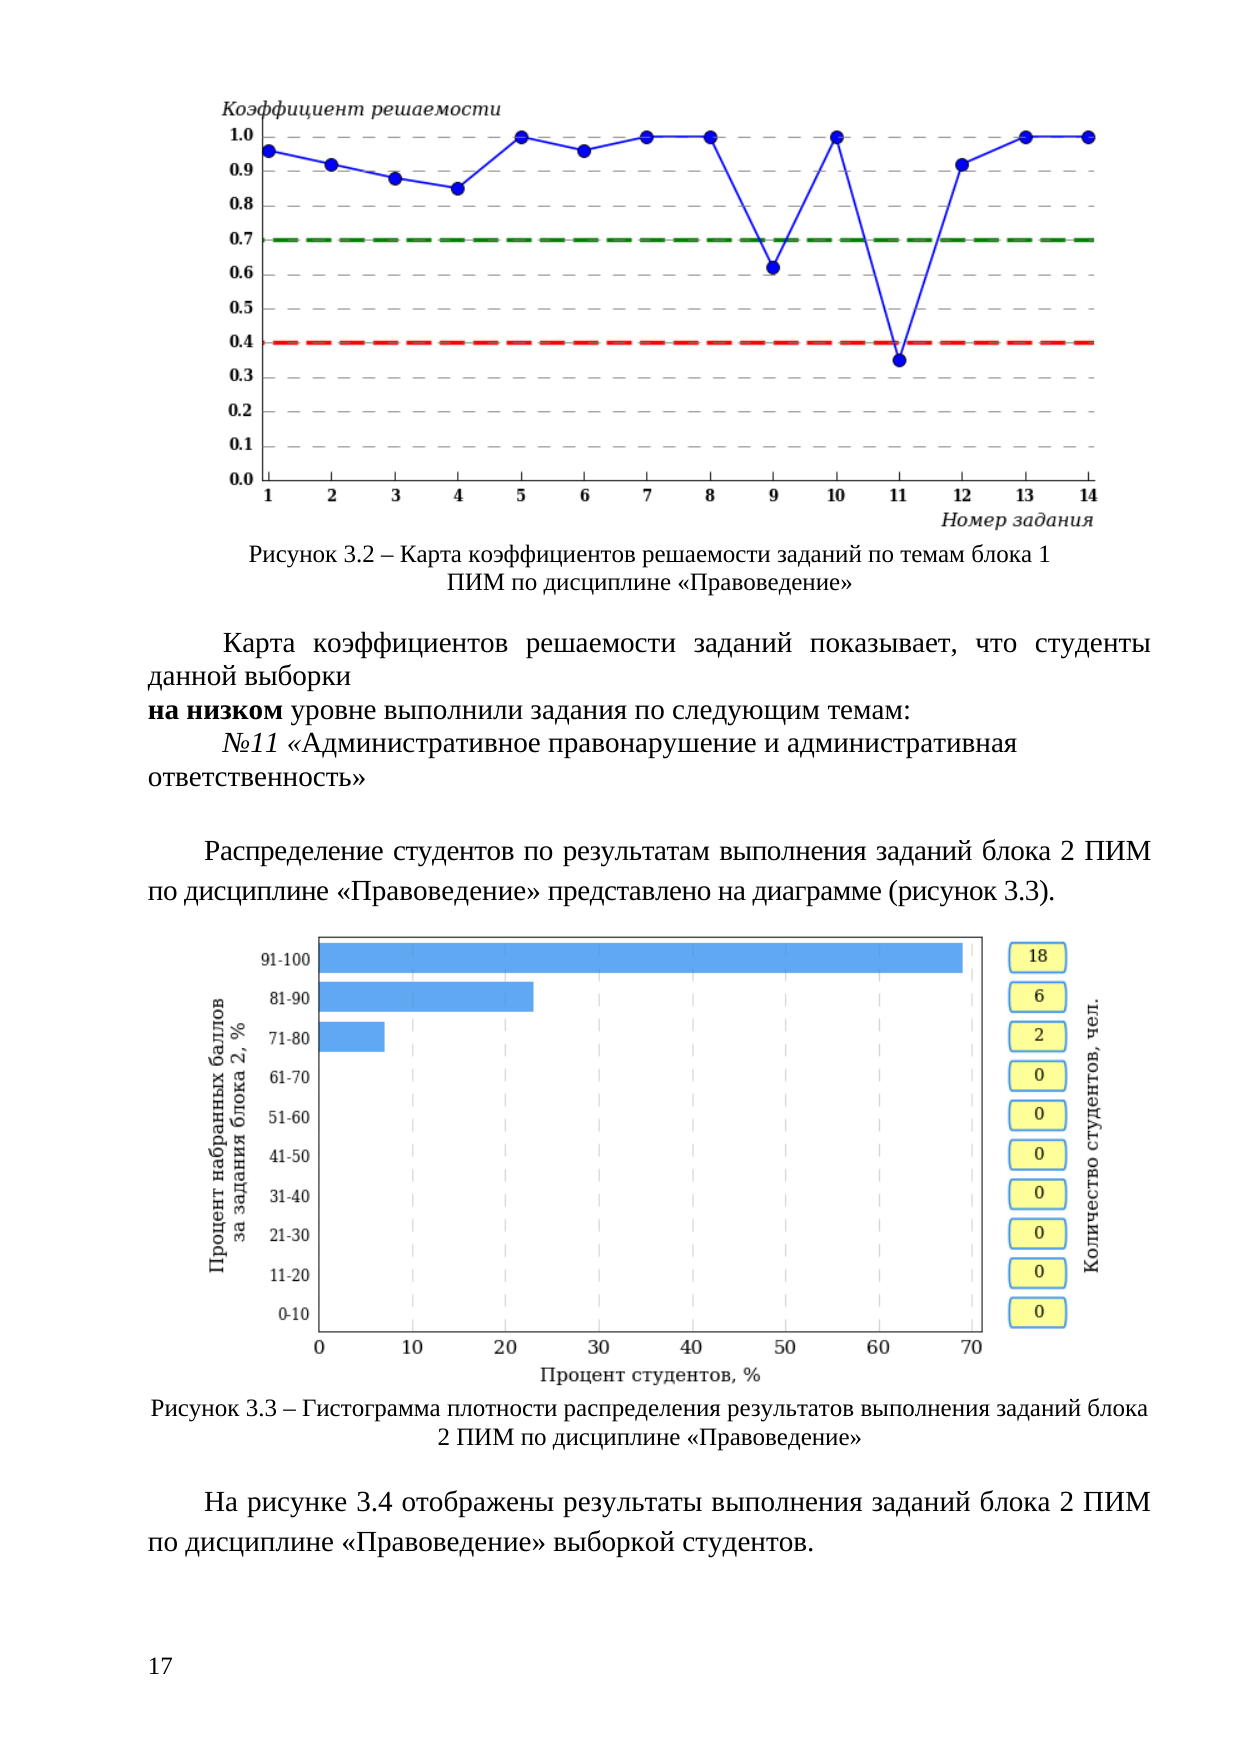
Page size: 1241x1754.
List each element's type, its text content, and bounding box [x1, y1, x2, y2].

text На рисунке 3.4 отображены результаты выполнения заданий блока 2 ПИМ по дисциплине «Правоведение» выборкой студентов. [148, 1484, 1152, 1558]
text №11 «Административное правонарушение и административная ответственность» [148, 726, 1152, 793]
picture [177, 913, 1123, 1394]
text на низком уровне выполнили задания по следующим темам: [148, 692, 1152, 726]
picture [177, 88, 1123, 539]
text Распределение студентов по результатам выполнения заданий блока 2 ПИМ по дисциплине «Правоведение» представлено на диаграмме (рисунок 3.3). [148, 833, 1152, 907]
text Карта коэффициентов решаемости заданий показывает, что студенты данной выборки [148, 625, 1152, 692]
